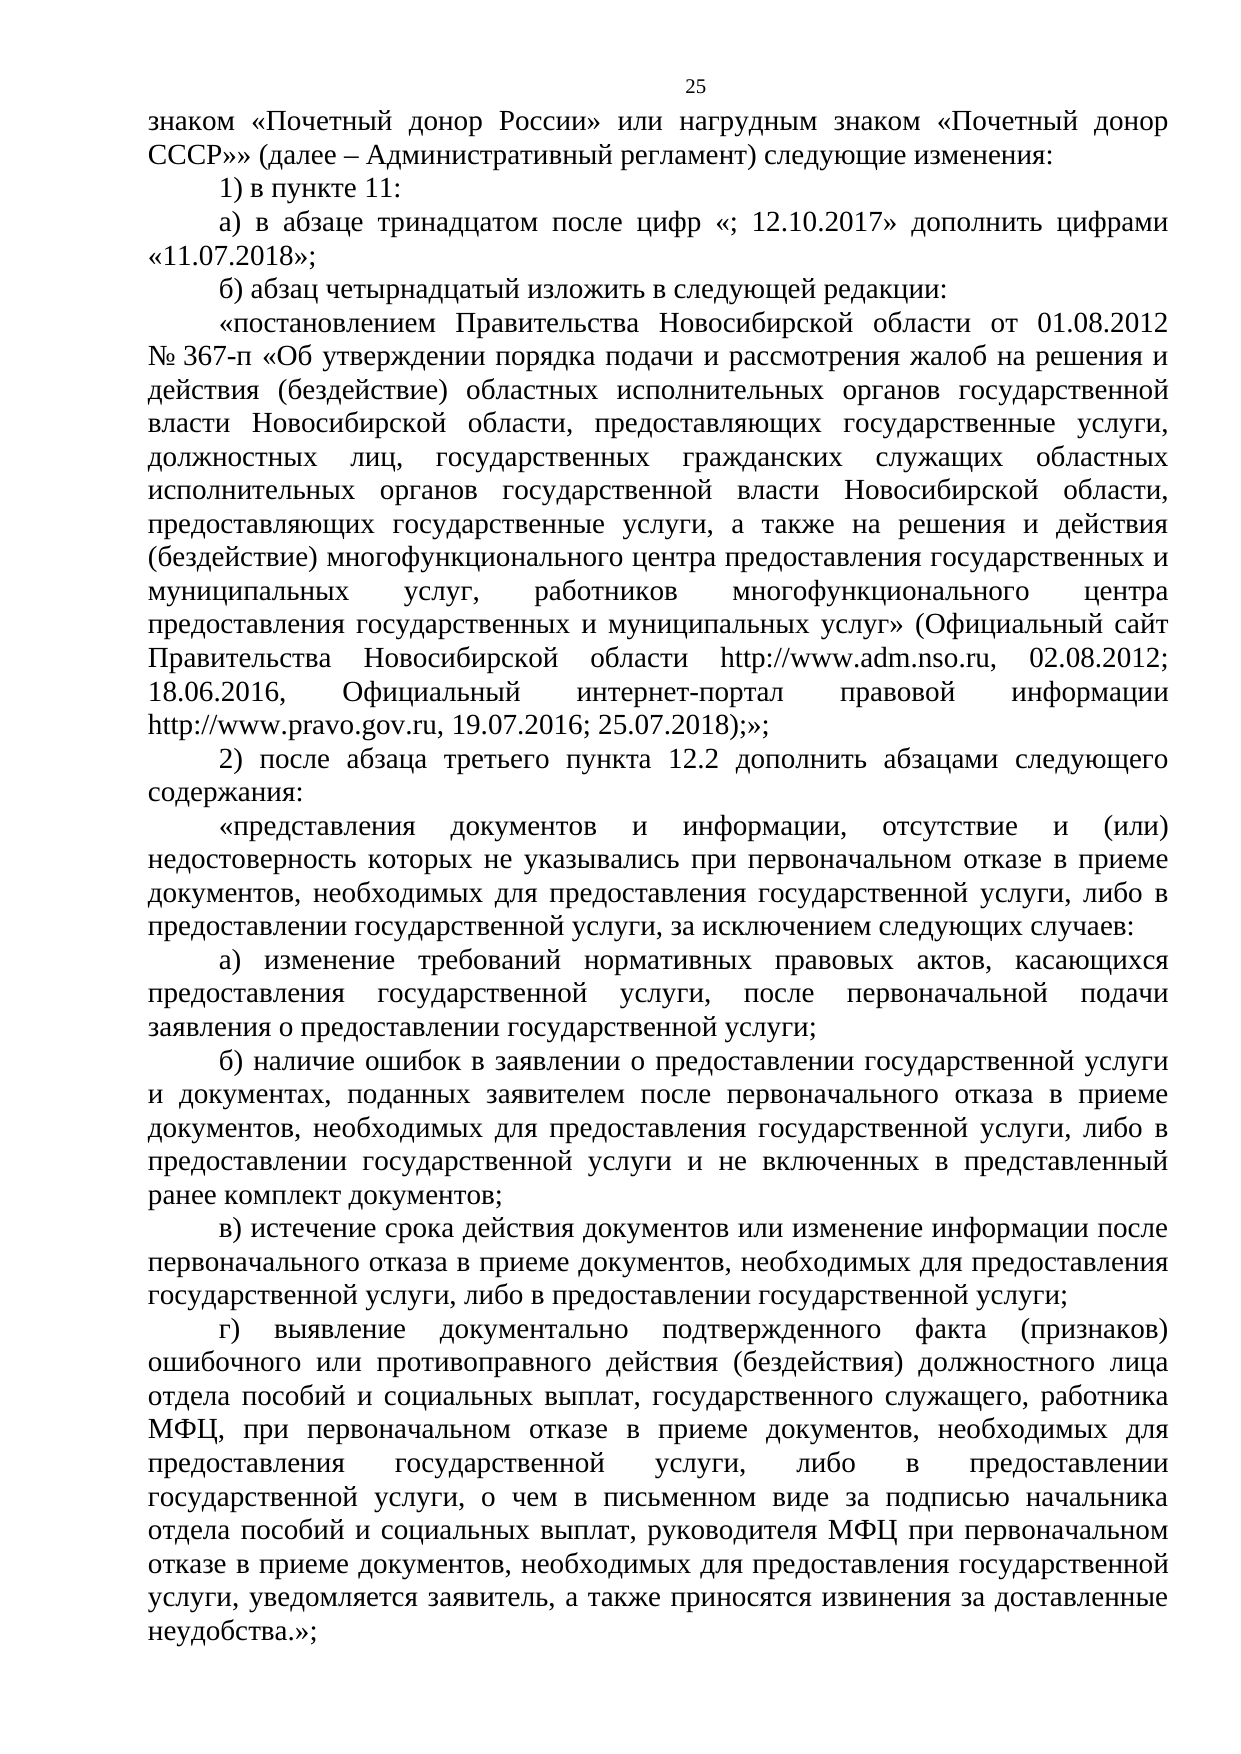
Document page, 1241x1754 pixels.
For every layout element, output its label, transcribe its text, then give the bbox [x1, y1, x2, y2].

text в) истечение срока действия документов или изменение информации после первоначального отказа в приеме документов, необходимых для предоставления государственной услуги, либо в предоставлении государственной услуги; [148, 1210, 1169, 1311]
text б) абзац четырнадцатый изложить в следующей редакции: [148, 271, 1169, 305]
text г) выявление документально подтвержденного факта (признаков) ошибочного или противоправного действия (бездействия) должностного лица отдела пособий и социальных выплат, государственного служащего, работника МФЦ, при первоначальном отказе в приеме документов, необходимых для предоставления государственной услуги, либо в предоставлении государственной услуги, о чем в письменном виде за подписью начальника отдела пособий и социальных выплат, руководителя МФЦ при первоначальном отказе в приеме документов, необходимых для предоставления государственной услуги, уведомляется заявитель, а также приносятся извинения за доставленные неудобства.»; [148, 1311, 1169, 1646]
text б) наличие ошибок в заявлении о предоставлении государственной услуги и документах, поданных заявителем после первоначального отказа в приеме документов, необходимых для предоставления государственной услуги, либо в предоставлении государственной услуги и не включенных в представленный ранее комплект документов; [148, 1043, 1169, 1210]
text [148, 103, 1169, 171]
text «представления документов и информации, отсутствие и (или) недостоверность которых не указывались при первоначальном отказе в приеме документов, необходимых для предоставления государственной услуги, либо в предоставлении государственной услуги, за исключением следующих случаев: [148, 808, 1169, 942]
text «постановлением Правительства Новосибирской области от 01.08.2012 № 367-п «Об утверждении порядка подачи и рассмотрения жалоб на решения и действия (бездействие) областных исполнительных органов государственной власти Новосибирской области, предоставляющих государственные услуги, должностных лиц, государственных гражданских служащих областных исполнительных органов государственной власти Новосибирской области, предоставляющих государственные услуги, а также на решения и действия (бездействие) многофункционального центра предоставления государственных и муниципальных услуг, работников многофункционального центра предоставления государственных и муниципальных услуг» (Официальный сайт Правительства Новосибирской области http://www.adm.nso.ru, 02.08.2012; 18.06.2016, Официальный интернет-портал правовой информации http://www.pravo.gov.ru, 19.07.2016; 25.07.2018);»; [148, 305, 1169, 741]
text 1) в пункте 11: [148, 171, 1169, 204]
text 2) после абзаца третьего пункта 12.2 дополнить абзацами следующего содержания: [148, 741, 1169, 808]
text а) изменение требований нормативных правовых актов, касающихся предоставления государственной услуги, после первоначальной подачи заявления о предоставлении государственной услуги; [148, 942, 1169, 1043]
text а) в абзаце тринадцатом после цифр «; 12.10.2017» дополнить цифрами «11.07.2018»; [148, 204, 1169, 271]
